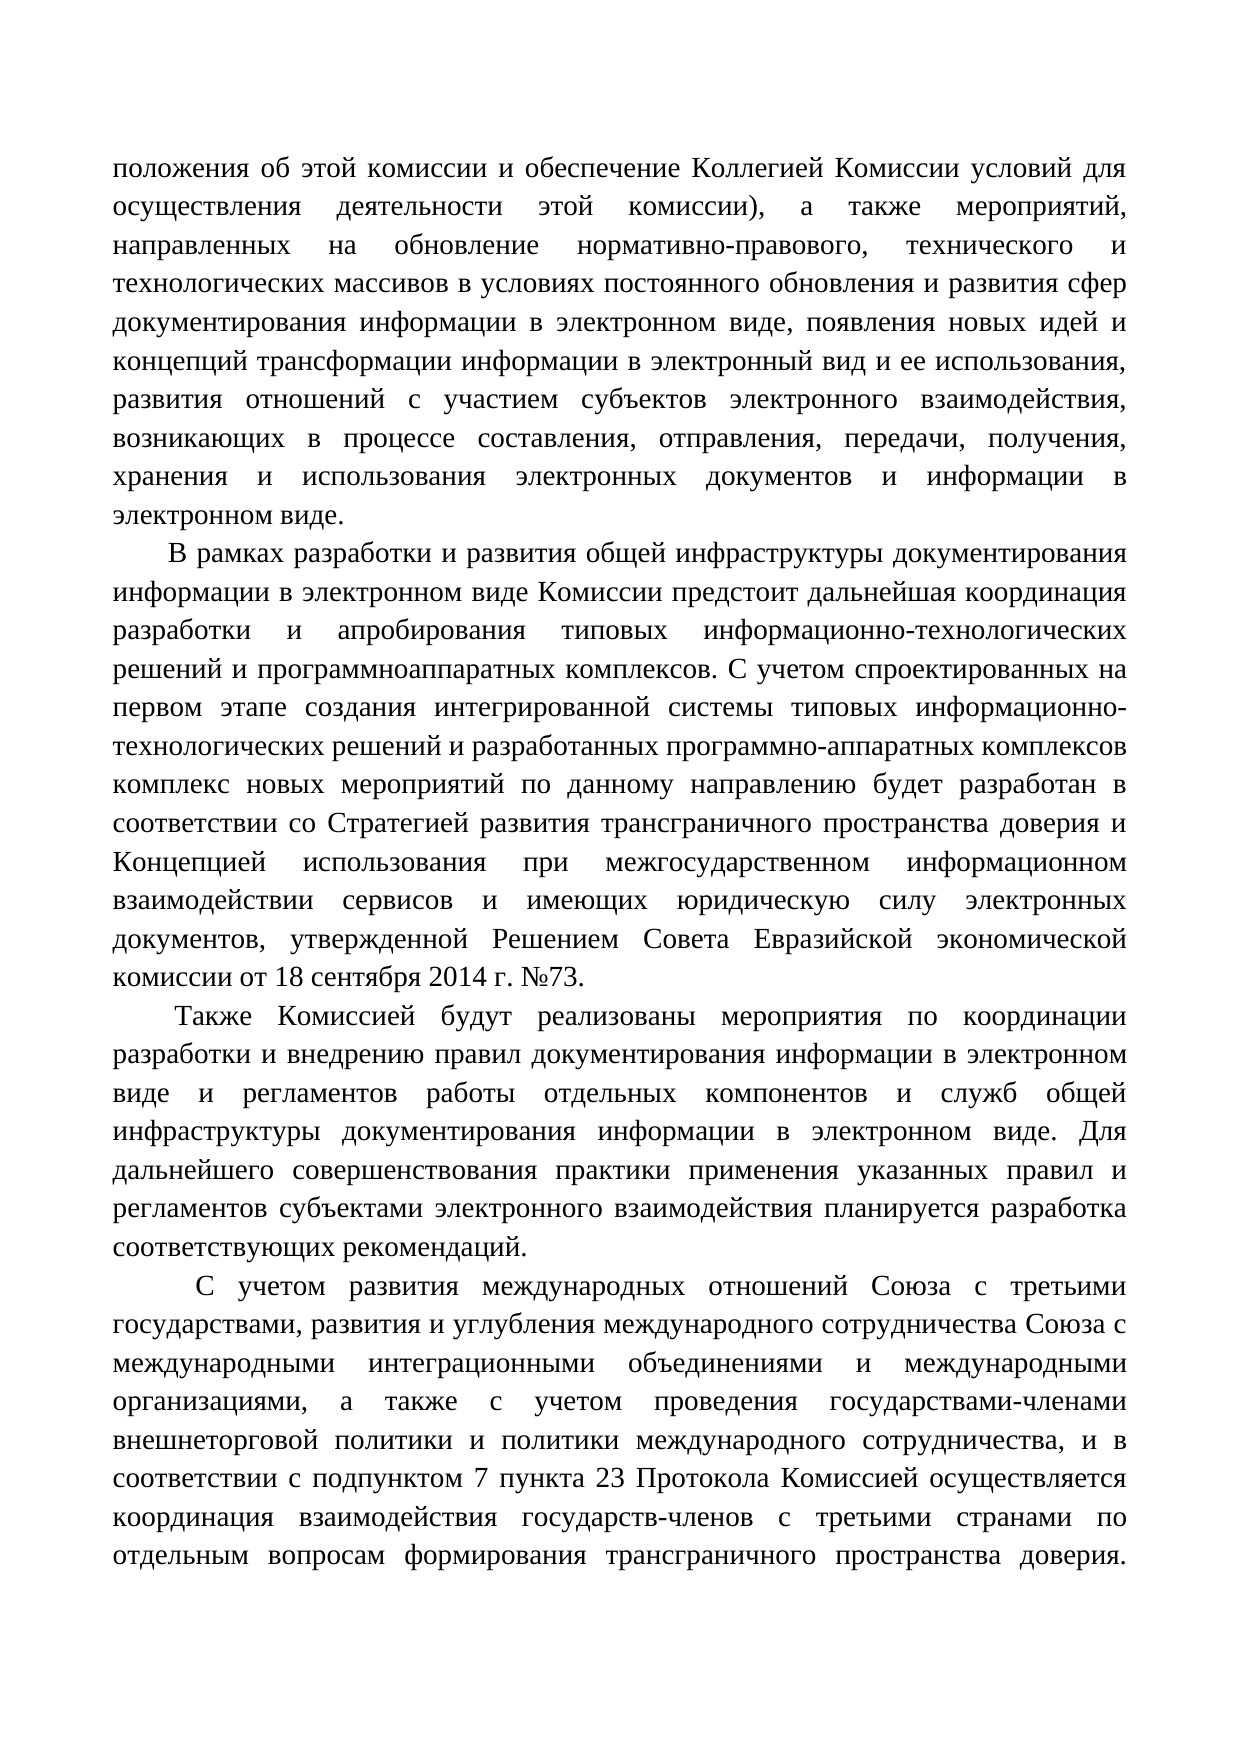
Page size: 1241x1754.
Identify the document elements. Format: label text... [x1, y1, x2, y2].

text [112, 1268, 1128, 1571]
text В рамках разработки и развития общей инфраструктуры документирования информации в электронном виде Комиссии предстоит дальнейшая координация разработки и апробирования типовых информационно-технологических решений и программноаппаратных комплексов. С учетом спроектированных на первом этапе создания интегрированной системы типовых информационно-технологических решений и разработанных программно-аппаратных комплексов комплекс новых мероприятий по данному направлению будет разработан в соответствии со Стратегией развития трансграничного пространства доверия и Концепцией использования при межгосударственном информационном взаимодействии сервисов и имеющих юридическую силу электронных документов, утвержденной Решением Совета Евразийской экономической комиссии от 18 сентября 2014 г. №73. [112, 535, 1128, 993]
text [112, 150, 1128, 530]
text Также Комиссией будут реализованы мероприятия по координации разработки и внедрению правил документирования информации в электронном виде и регламентов работы отдельных компонентов и служб общей инфраструктуры документирования информации в электронном виде. Для дальнейшего совершенствования практики применения указанных правил и регламентов субъектами электронного взаимодействия планируется разработка соответствующих рекомендаций. [112, 998, 1128, 1263]
